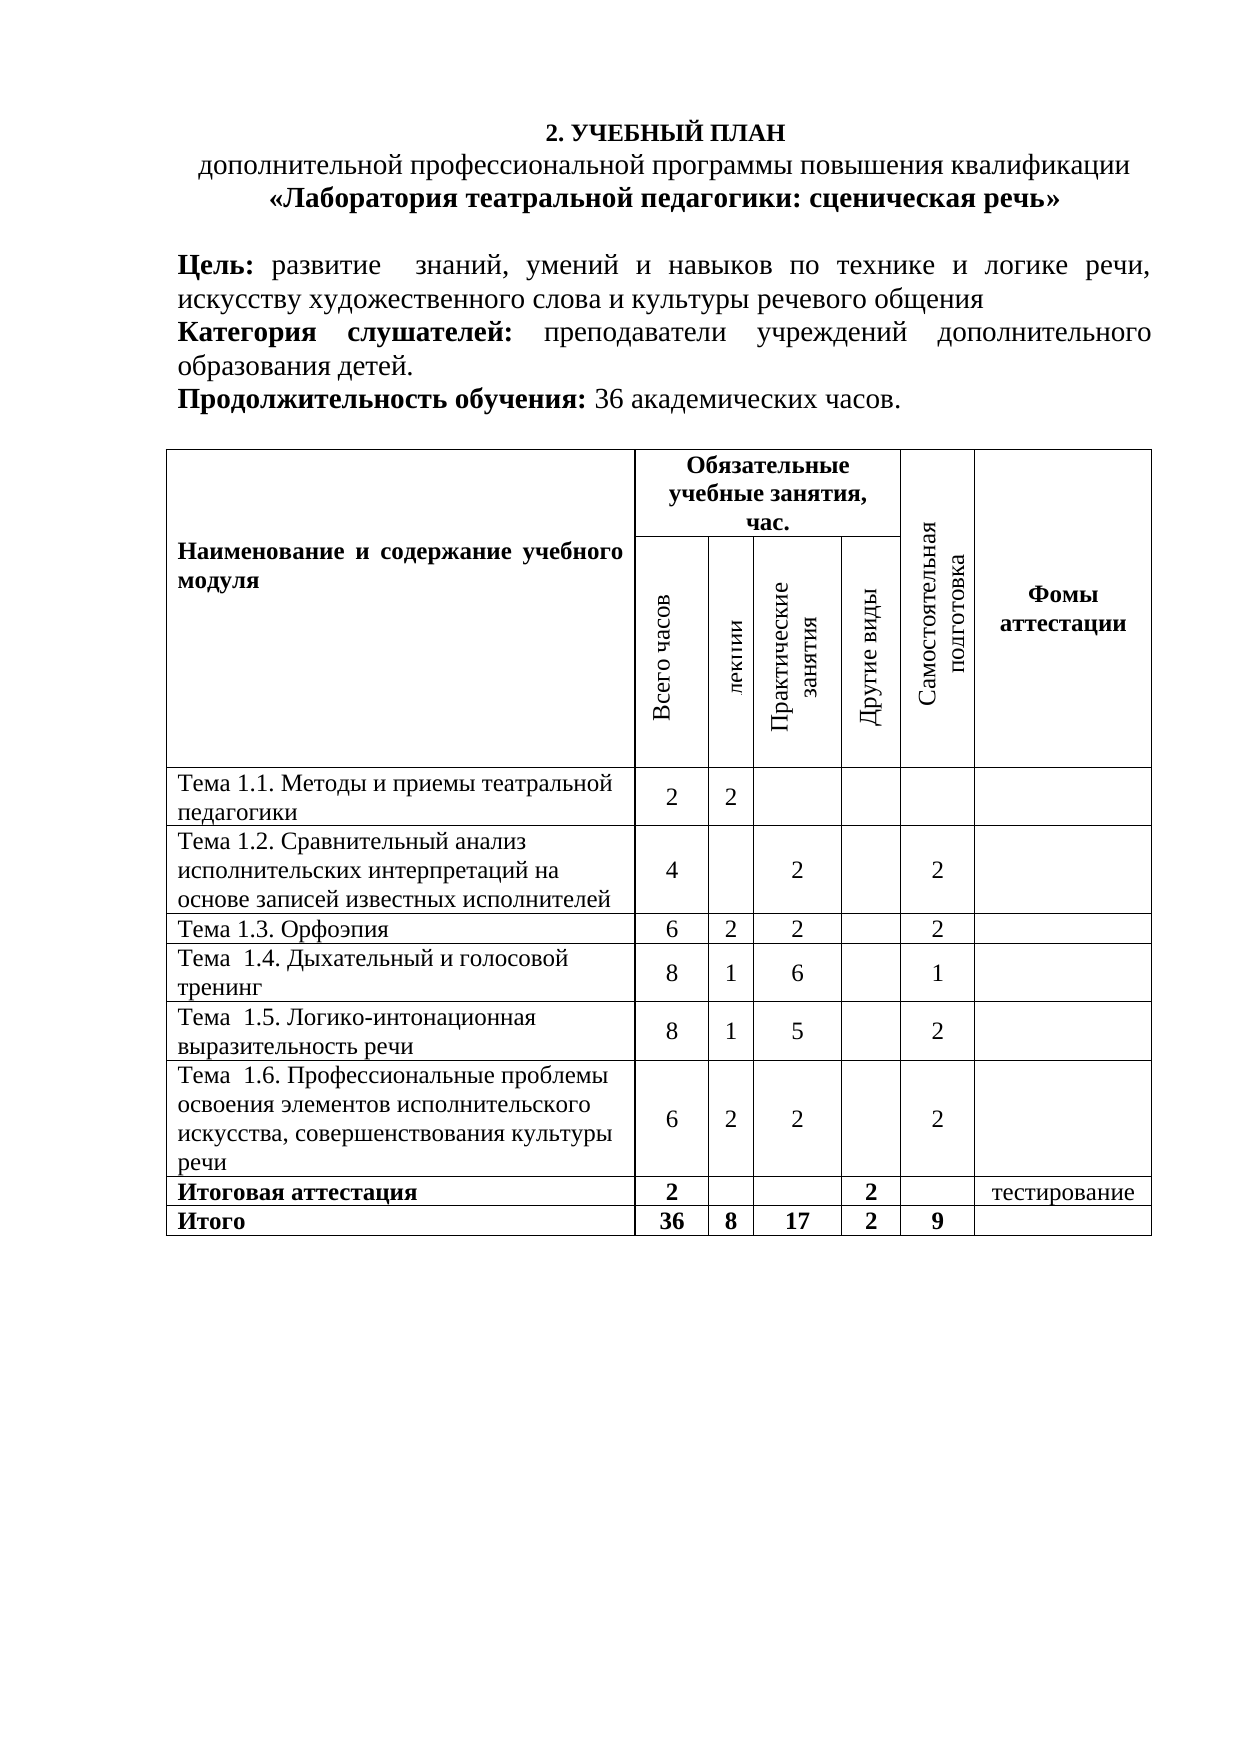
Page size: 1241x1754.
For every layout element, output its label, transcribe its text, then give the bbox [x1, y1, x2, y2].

table_cell 1 [901, 944, 974, 1001]
table_cell [709, 826, 753, 913]
table_cell [842, 944, 900, 1001]
table_cell 5 [754, 1002, 841, 1059]
table_cell [754, 1177, 841, 1205]
table_cell 2 [842, 1206, 900, 1235]
table_cell 6 [636, 1061, 708, 1176]
table_cell 2 [709, 768, 753, 825]
table_cell 2 [842, 1177, 900, 1205]
table_cell Практические занятия [754, 537, 841, 767]
table_cell Итого [167, 1206, 634, 1235]
table_cell [975, 1206, 1151, 1235]
table_cell 1 [709, 944, 753, 1001]
text 2. УЧЕБНЫЙ ПЛАН [177, 118, 1154, 147]
table_cell 8 [636, 1002, 708, 1059]
table_cell 2 [901, 1002, 974, 1059]
table_cell Тема 1.5. Логико-интонационная выразительность речи [167, 1002, 634, 1059]
table_cell Тема 1.4. Дыхательный и голосовой тренинг [167, 944, 634, 1001]
table_cell [901, 768, 974, 825]
table_header Фомы аттестации [975, 450, 1151, 767]
table_cell лекции [709, 537, 753, 767]
table_cell [842, 1061, 900, 1176]
table_cell Тема 1.1. Методы и приемы театральной педагогики [167, 768, 634, 825]
table_cell 2 [709, 1061, 753, 1176]
table_cell 6 [754, 944, 841, 1001]
table_cell 17 [754, 1206, 841, 1235]
table_cell Другие виды [842, 537, 900, 767]
table_cell [842, 914, 900, 942]
table_cell [901, 1177, 974, 1205]
table_cell 2 [636, 1177, 708, 1205]
table_cell 2 [709, 914, 753, 942]
table_cell Тема 1.3. Орфоэпия [167, 914, 634, 942]
table_cell [975, 914, 1151, 942]
table_cell 36 [636, 1206, 708, 1235]
table_cell 2 [901, 914, 974, 942]
table_cell 1 [709, 1002, 753, 1059]
table_cell Тема 1.2. Сравнительный анализ исполнительских интерпретаций на основе записей известных исполнителей [167, 826, 634, 913]
table_cell [975, 1002, 1151, 1059]
table_cell 8 [709, 1206, 753, 1235]
table_cell Итоговая аттестация [167, 1177, 634, 1205]
table_cell тестирование [975, 1177, 1151, 1205]
table_cell 2 [636, 768, 708, 825]
table_cell Тема 1.6. Профессиональные проблемы освоения элементов исполнительского искусства, совершенствования культуры речи [167, 1061, 634, 1176]
text Категория слушателей: преподаватели учреждений дополнительного образования детей. [177, 314, 1152, 382]
table_cell [842, 768, 900, 825]
table_cell 6 [636, 914, 708, 942]
table_cell 2 [901, 1061, 974, 1176]
table_cell [754, 768, 841, 825]
table_cell 2 [754, 1061, 841, 1176]
table_cell [975, 1061, 1151, 1176]
table_cell [975, 768, 1151, 825]
text Продолжительность обучения: 36 академических часов. [177, 382, 1152, 415]
table_cell [975, 826, 1151, 913]
table_header Наименование и содержание учебного модуля [167, 450, 634, 767]
table_cell Всего часов [636, 537, 708, 767]
text дополнительной профессиональной программы повышения квалификации [177, 147, 1152, 180]
table_cell [842, 1002, 900, 1059]
table_cell 2 [754, 914, 841, 942]
table_cell [709, 1177, 753, 1205]
table_cell 8 [636, 944, 708, 1001]
table_cell 2 [901, 826, 974, 913]
text «Лаборатория театральной педагогики: сценическая речь» [177, 180, 1152, 214]
text Цель: развитие знаний, умений и навыков по технике и логике речи, искусству художественного слова и культуры речевого общения [177, 247, 1152, 314]
table_cell 2 [754, 826, 841, 913]
table_cell 4 [636, 826, 708, 913]
table_cell [975, 944, 1151, 1001]
table_cell [842, 826, 900, 913]
table_header Обязательные учебные занятия, час. [636, 450, 900, 536]
table_cell 9 [901, 1206, 974, 1235]
table_header Самостоятельная подготовка [901, 450, 974, 767]
